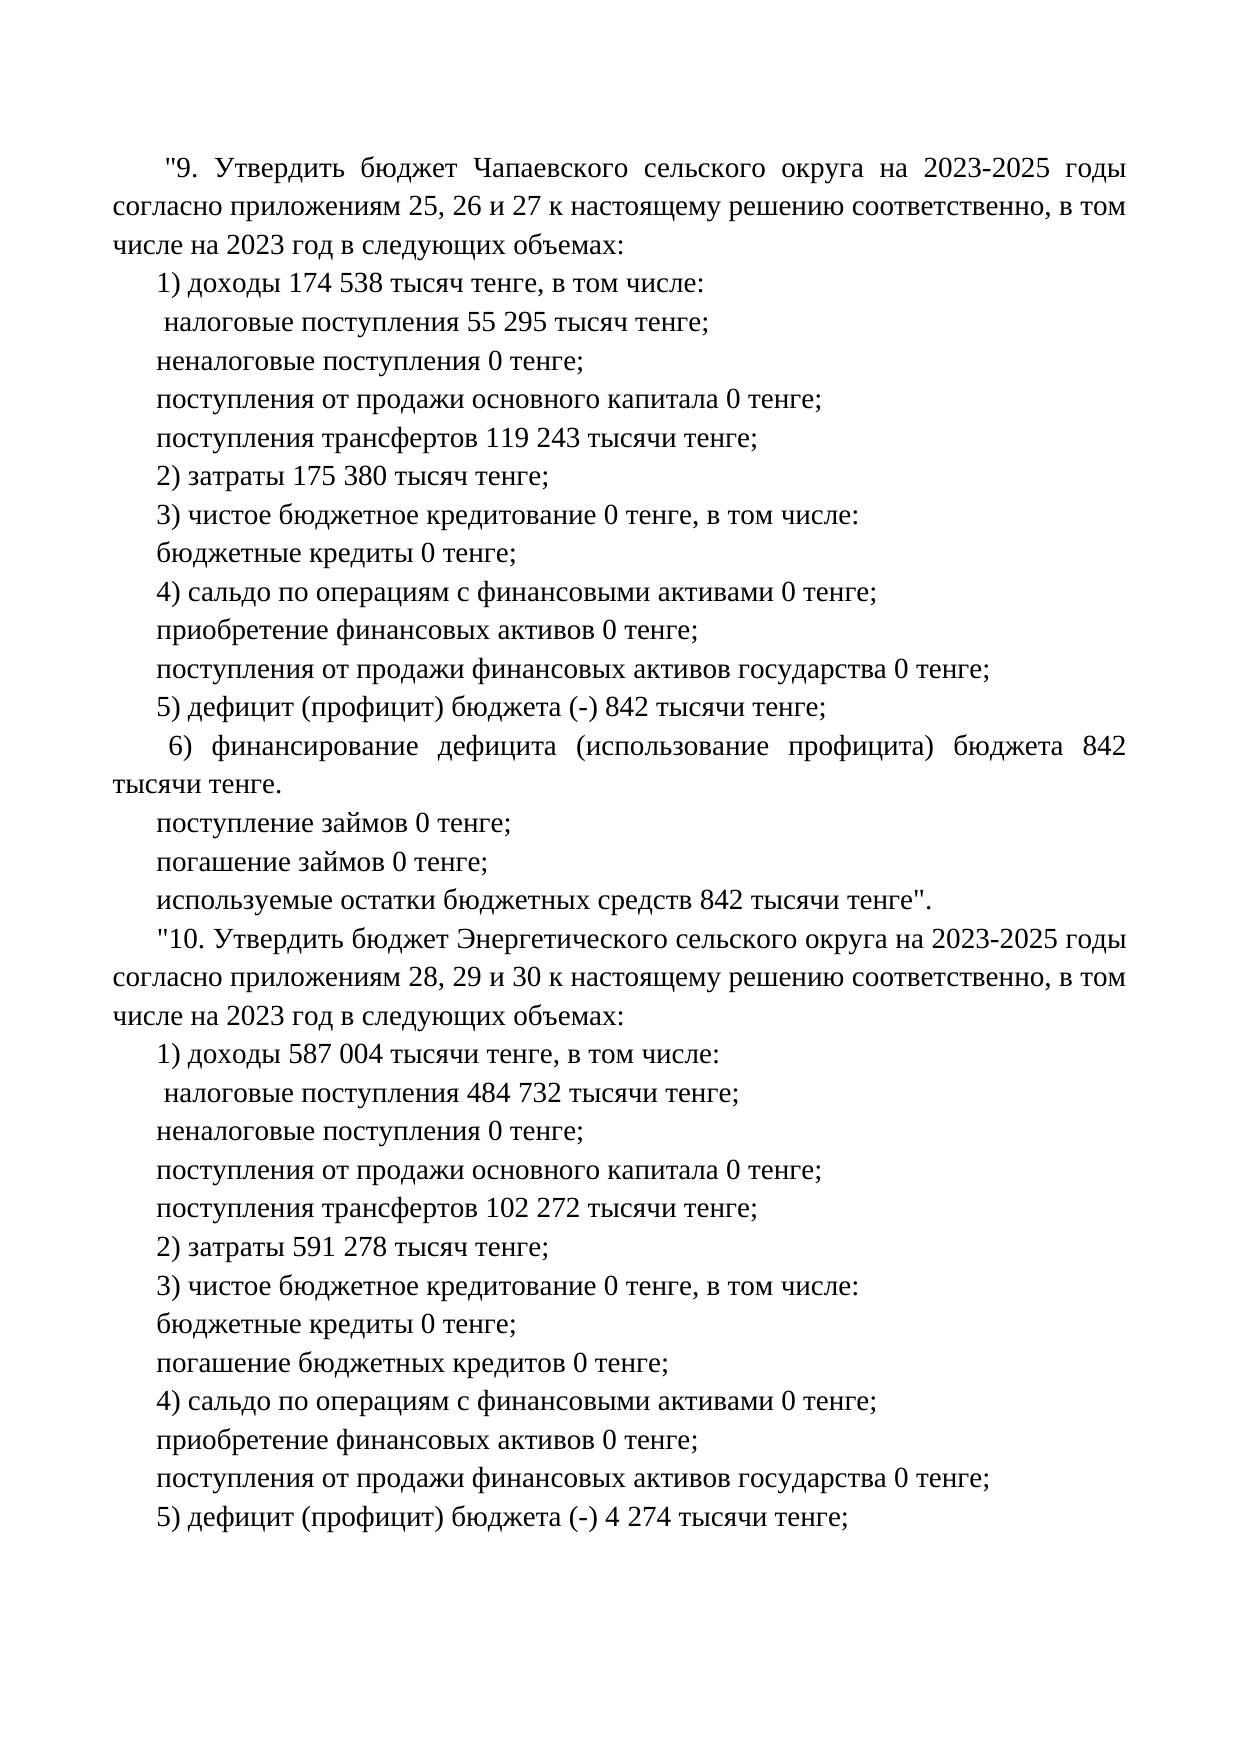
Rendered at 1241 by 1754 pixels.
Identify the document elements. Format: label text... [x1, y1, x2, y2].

text приобретение финансовых активов 0 тенге; [112, 1422, 1128, 1455]
text неналоговые поступления 0 тенге; [112, 1113, 1128, 1147]
text поступления от продажи основного капитала 0 тенге; [112, 381, 1128, 415]
text 5) дефицит (профицит) бюджета (-) 842 тысячи тенге; [112, 689, 1128, 723]
text поступления от продажи финансовых активов государства 0 тенге; [112, 1460, 1128, 1494]
text "10. Утвердить бюджет Энергетического сельского округа на 2023-2025 годы согласно приложениям 28, 29 и 30 к настоящему решению соответственно, в том числе на 2023 год в следующих объемах: [112, 921, 1128, 1031]
text поступление займов 0 тенге; [112, 805, 1128, 839]
text 4) сальдо по операциям с финансовыми активами 0 тенге; [112, 1383, 1128, 1417]
text 2) затраты 175 380 тысяч тенге; [112, 458, 1128, 492]
text "9. Утвердить бюджет Чапаевского сельского округа на 2023-2025 годы согласно приложениям 25, 26 и 27 к настоящему решению соответственно, в том числе на 2023 год в следующих объемах: [112, 150, 1128, 261]
text 5) дефицит (профицит) бюджета (-) 4 274 тысячи тенге; [112, 1499, 1128, 1532]
text 3) чистое бюджетное кредитование 0 тенге, в том числе: [112, 497, 1128, 530]
text 1) доходы 174 538 тысяч тенге, в том числе: [112, 266, 1128, 299]
text погашение бюджетных кредитов 0 тенге; [112, 1345, 1128, 1378]
text 2) затраты 591 278 тысяч тенге; [112, 1229, 1128, 1263]
text налоговые поступления 484 732 тысячи тенге; [112, 1075, 1128, 1108]
text 1) доходы 587 004 тысячи тенге, в том числе: [112, 1036, 1128, 1070]
text 6) финансирование дефицита (использование профицита) бюджета 842 тысячи тенге. [112, 728, 1128, 800]
text поступления от продажи основного капитала 0 тенге; [112, 1152, 1128, 1186]
text налоговые поступления 55 295 тысяч тенге; [112, 304, 1128, 338]
text используемые остатки бюджетных средств 842 тысячи тенге". [112, 882, 1128, 916]
text поступления трансфертов 119 243 тысячи тенге; [112, 420, 1128, 453]
text неналоговые поступления 0 тенге; [112, 343, 1128, 376]
text погашение займов 0 тенге; [112, 844, 1128, 877]
text поступления от продажи финансовых активов государства 0 тенге; [112, 651, 1128, 684]
text приобретение финансовых активов 0 тенге; [112, 612, 1128, 646]
text бюджетные кредиты 0 тенге; [112, 535, 1128, 569]
text 3) чистое бюджетное кредитование 0 тенге, в том числе: [112, 1268, 1128, 1301]
text 4) сальдо по операциям с финансовыми активами 0 тенге; [112, 574, 1128, 607]
text поступления трансфертов 102 272 тысячи тенге; [112, 1191, 1128, 1224]
text бюджетные кредиты 0 тенге; [112, 1306, 1128, 1340]
